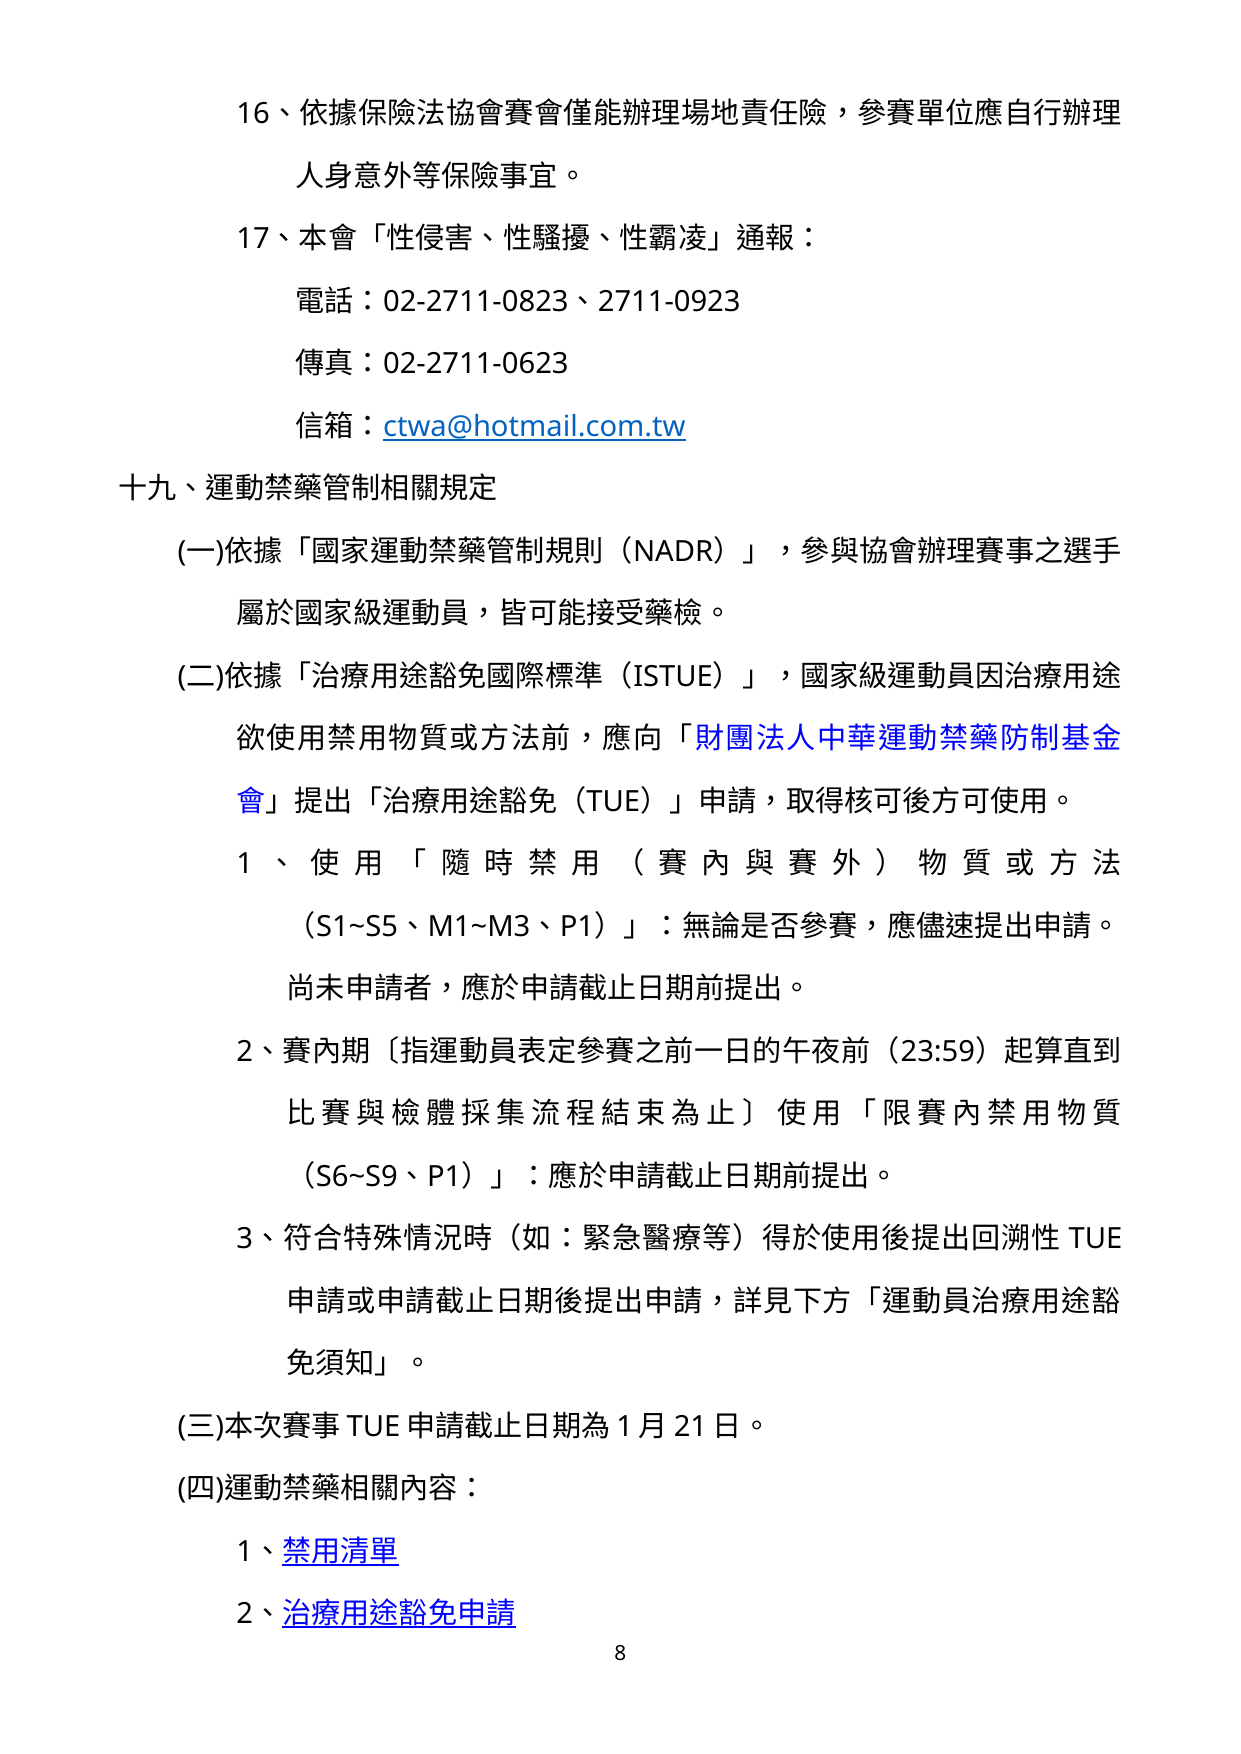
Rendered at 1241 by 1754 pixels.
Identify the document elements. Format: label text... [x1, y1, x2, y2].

text 傳真：02-2711-0623 [295, 324, 1122, 386]
text (一)依據「國家運動禁藥管制規則（NADR）」，參與協會辦理賽事之選手屬於國家級運動員，皆可能接受藥檢。 [177, 511, 1122, 636]
text 2、賽內期〔指運動員表定參賽之前一日的午夜前（23:59）起算直到比賽與檢體採集流程結束為止〕使用「限賽內禁用物質（S6~S9、P1）」：應於申請截止日期前提出。 [236, 1011, 1122, 1199]
text 17、本會「性侵害、性騷擾、性霸凌」通報： [236, 199, 1122, 261]
text 2、治療用途豁免申請 [236, 1574, 1122, 1636]
text 16、依據保險法協會賽會僅能辦理場地責任險，參賽單位應自行辦理人身意外等保險事宜。 [236, 74, 1122, 199]
text 1、禁用清單 [236, 1511, 1122, 1574]
text 3、符合特殊情況時（如：緊急醫療等）得於使用後提出回溯性TUE申請或申請截止日期後提出申請，詳見下方「運動員治療用途豁免須知」。 [236, 1199, 1122, 1386]
text 信箱：ctwa@hotmail.com.tw [295, 386, 1122, 449]
text 1、使用「隨時禁用（賽內與賽外）物質或方法（S1~S5、M1~M3、P1）」：無論是否參賽，應儘速提出申請。尚未申請者，應於申請截止日期前提出。 [236, 824, 1122, 1011]
text (三)本次賽事TUE申請截止日期為1月21日。 [177, 1386, 1122, 1449]
text (二)依據「治療用途豁免國際標準（ISTUE）」，國家級運動員因治療用途欲使用禁用物質或方法前，應向「財團法人中華運動禁藥防制基金會」提出「治療用途豁免（TUE）」申請，取得核可後方可使用。 [177, 636, 1122, 824]
text 十九、運動禁藥管制相關規定 [118, 449, 1122, 511]
text (四)運動禁藥相關內容： [177, 1449, 1122, 1511]
text 電話：02-2711-0823、2711-0923 [295, 261, 1122, 324]
